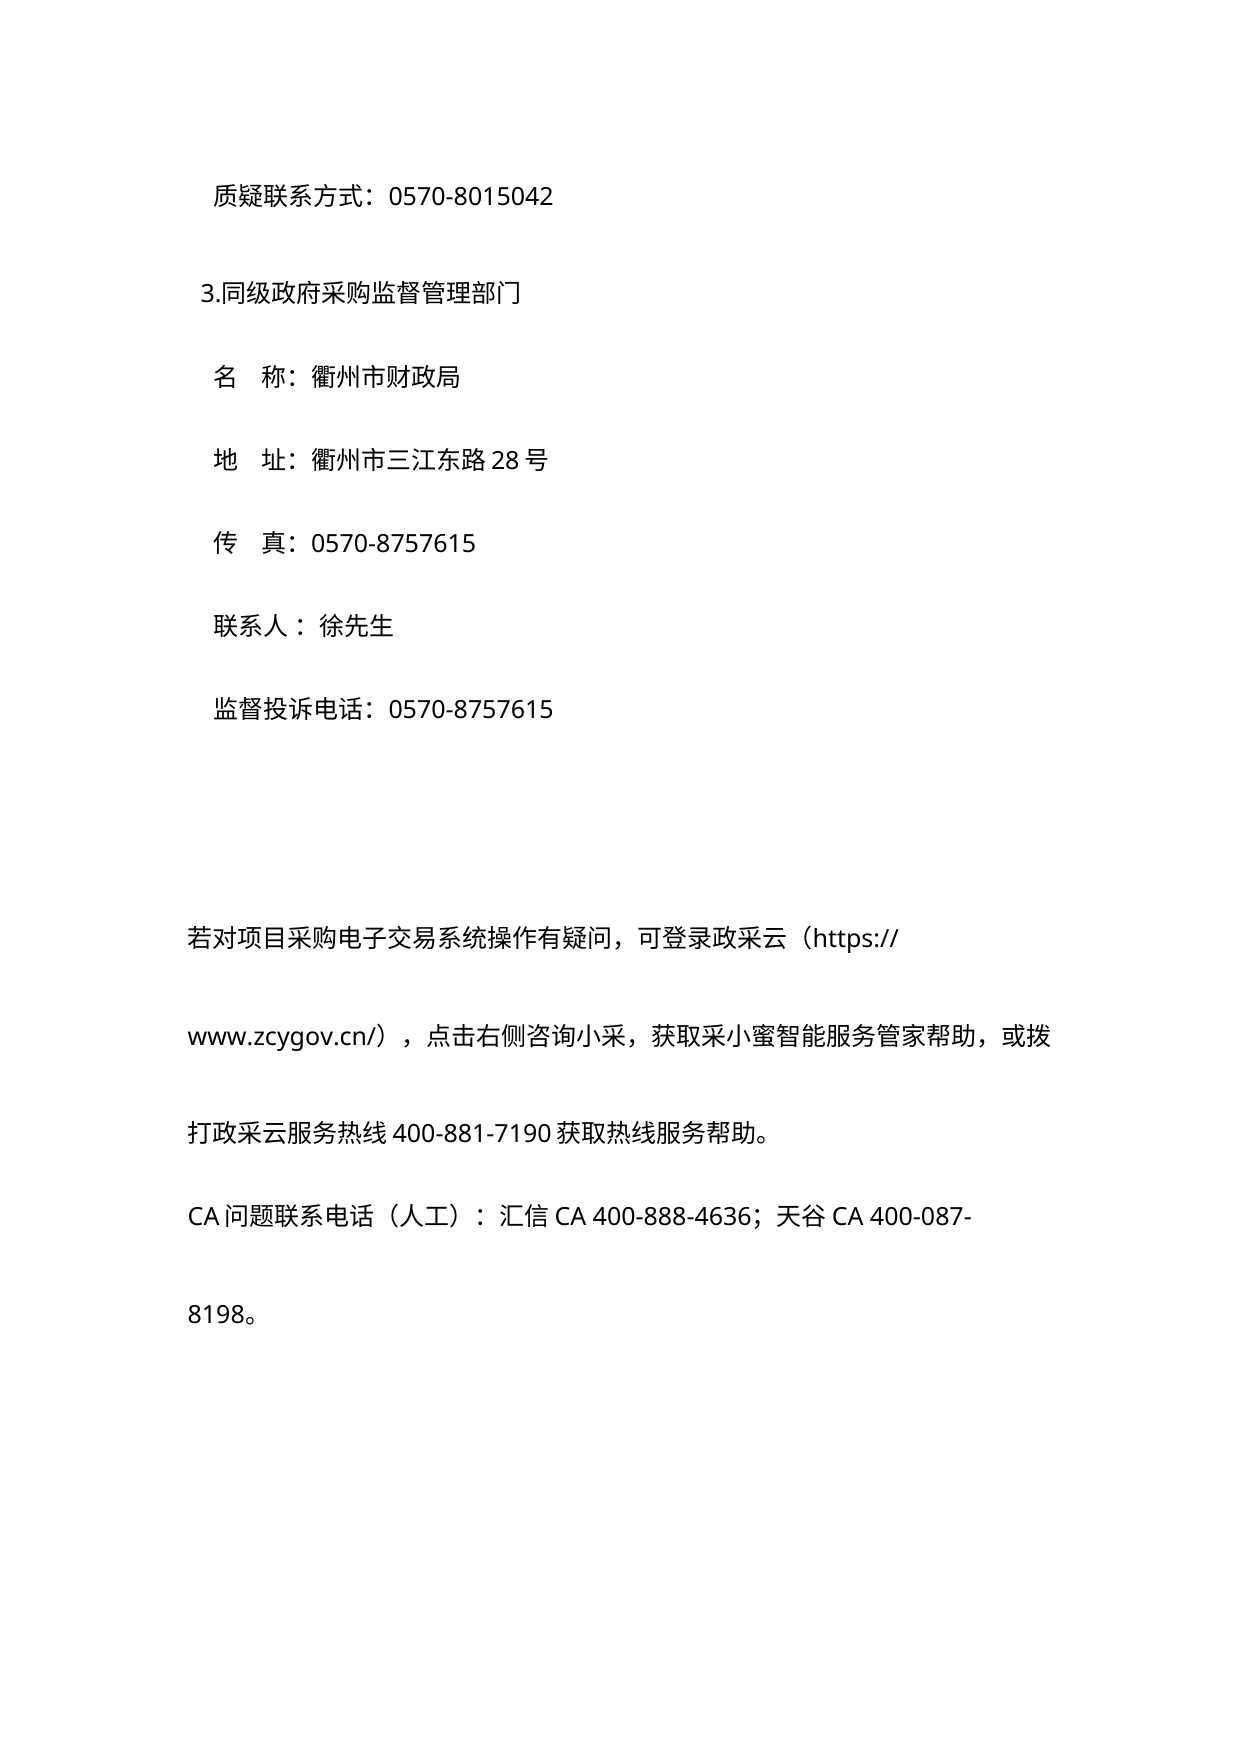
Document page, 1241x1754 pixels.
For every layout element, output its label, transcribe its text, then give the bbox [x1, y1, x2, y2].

text 名 称：衢州市财政局 [187, 343, 1053, 408]
text 质疑联系方式：0570-8015042 3.同级政府采购监督管理部门 [187, 162, 1053, 324]
text CA问题联系电话（人工）：汇信CA 400-888-4636；天谷CA 400-087-8198。 [187, 1182, 1053, 1345]
text 监督投诉电话：0570-8757615 [187, 675, 1053, 838]
text 传 真：0570-8757615 [187, 509, 1053, 574]
text 联系人 ：徐先生 [187, 592, 1053, 657]
text 若对项目采购电子交易系统操作有疑问，可登录政采云（https://www.zcygov.cn/），点击右侧咨询小采，获取采小蜜智能服务管家帮助，或拨打政采云服务热线400-881-7190获取热线服务帮助。 [187, 904, 1053, 1164]
text 地 址：衢州市三江东路28号 [187, 426, 1053, 491]
